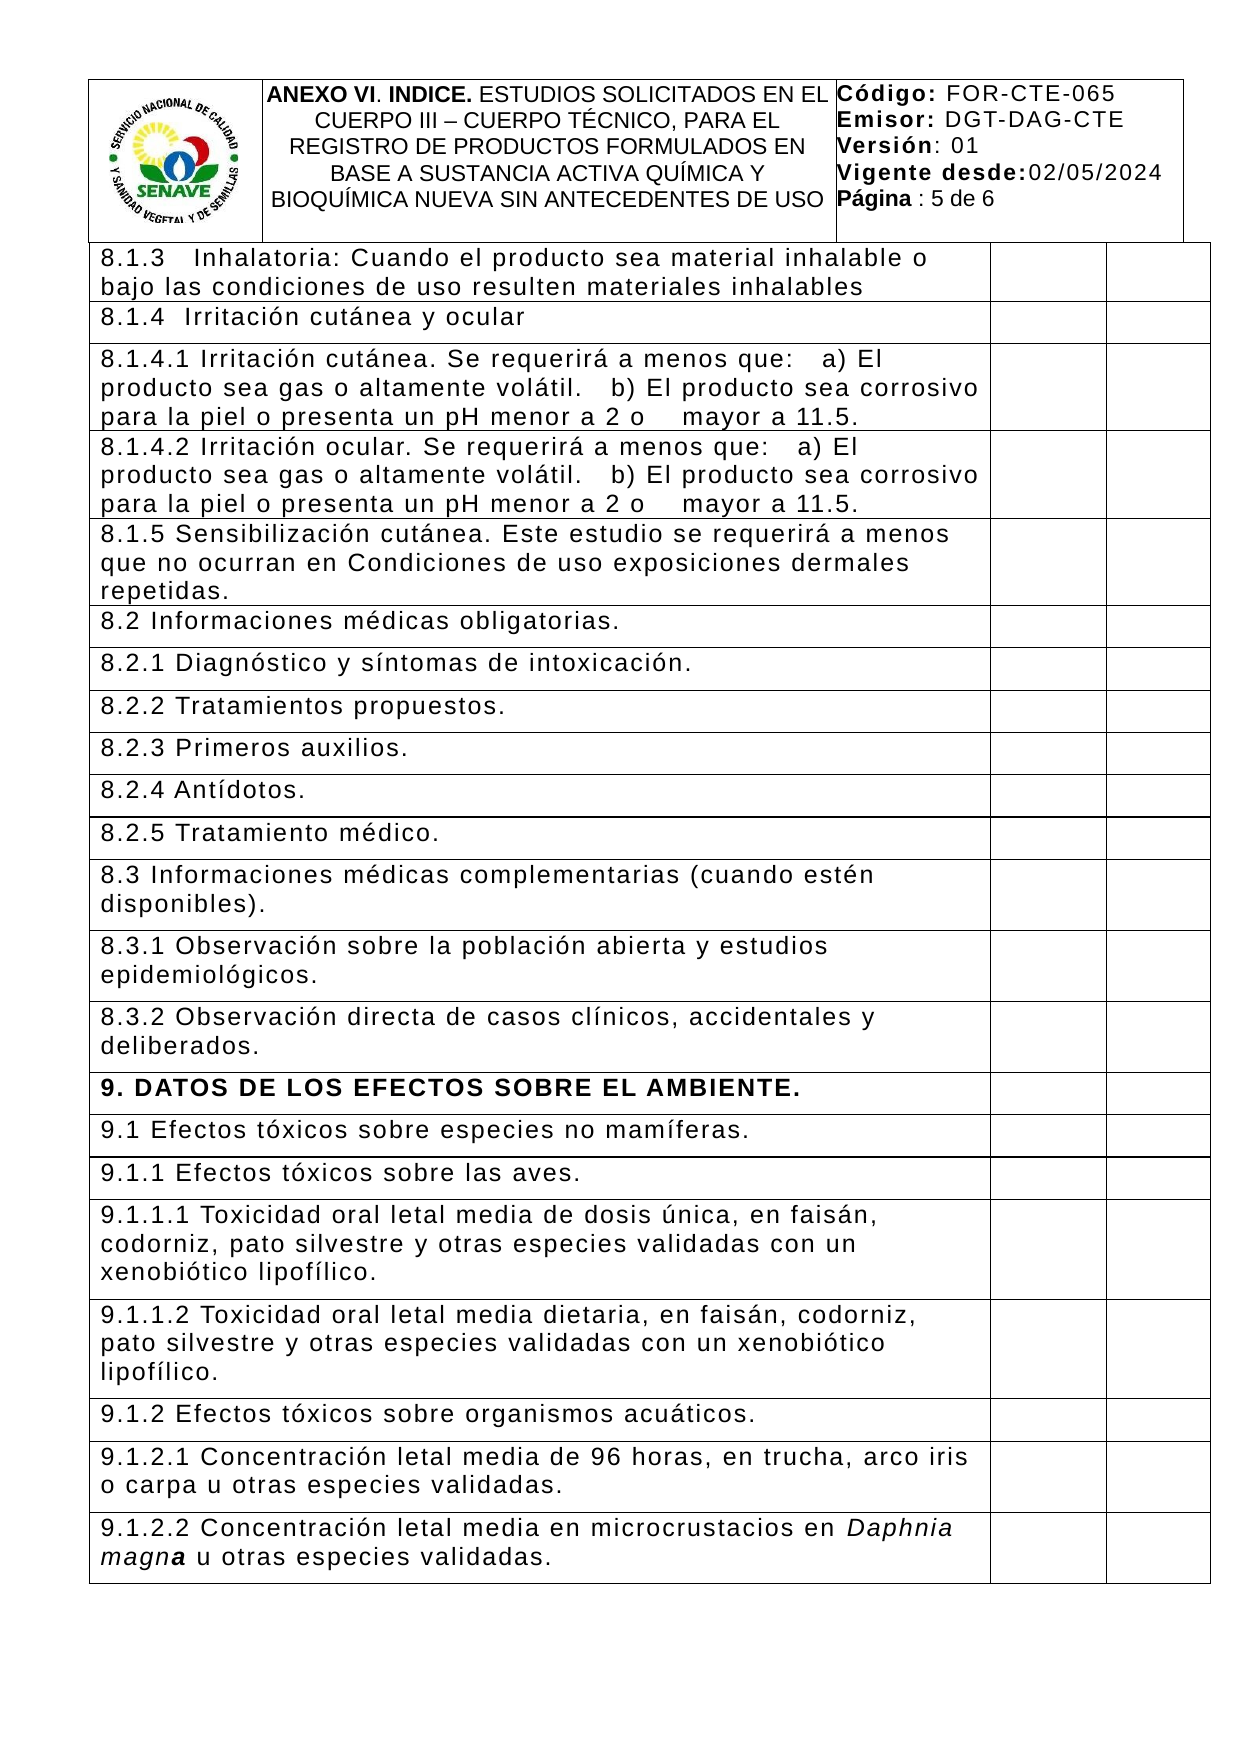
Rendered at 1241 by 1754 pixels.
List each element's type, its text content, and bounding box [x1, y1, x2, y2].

table_cell [1107, 648, 1210, 689]
table_cell [991, 519, 1106, 605]
table_cell 9.1.2 Efectos tóxicos sobre organismos acuáticos. [90, 1399, 990, 1441]
table_cell [1107, 1115, 1210, 1156]
picture [107, 98, 239, 221]
table_cell [1107, 1073, 1210, 1114]
table_cell [1107, 1300, 1210, 1398]
table_cell [1107, 431, 1210, 518]
table_cell 9.1.2.2 Concentración letal media en microcrustacios en Daphnia magna u otras especies validadas. [90, 1513, 990, 1583]
table_cell [1107, 931, 1210, 1001]
table_cell 8.3 Informaciones médicas complementarias (cuando estén disponibles). [90, 860, 990, 930]
table_cell 9.1.2.1 Concentración letal media de 96 horas, en trucha, arco iris o carpa u otras especies validadas. [90, 1442, 990, 1512]
table_cell 8.3.2 Observación directa de casos clínicos, accidentales y deliberados. [90, 1002, 990, 1072]
table_cell [1107, 1158, 1210, 1199]
table_cell [991, 648, 1106, 689]
table_cell 8.1.4 Irritación cutánea y ocular [90, 302, 990, 343]
table_cell 8.1.3 Inhalatoria: Cuando el producto sea material inhalable o bajo las condiciones de uso resulten materiales inhalables [90, 243, 990, 301]
table_cell [991, 733, 1106, 774]
table_cell [991, 860, 1106, 930]
table_cell 9.1.1 Efectos tóxicos sobre las aves. [90, 1158, 990, 1199]
table_cell [991, 691, 1106, 732]
table_cell [991, 431, 1106, 518]
table_cell [1107, 818, 1210, 859]
table_cell [991, 1002, 1106, 1072]
table_cell [1107, 1200, 1210, 1298]
table_cell 8.1.5 Sensibilización cutánea. Este estudio se requerirá a menos que no ocurran en Condiciones de uso exposiciones dermales repetidas. [90, 519, 990, 605]
table_cell [1107, 1002, 1210, 1072]
table_cell [991, 1442, 1106, 1512]
table_cell [1107, 691, 1210, 732]
table_cell 8.1.4.2 Irritación ocular. Se requerirá a menos que: a) El producto sea gas o altamente volátil. b) El producto sea corrosivo para la piel o presenta un pH menor a 2 o mayor a 11.5. [90, 431, 990, 518]
table_cell [991, 243, 1106, 301]
table_cell [1107, 243, 1210, 301]
table_cell [991, 818, 1106, 859]
table_cell [1107, 302, 1210, 343]
table_cell [991, 606, 1106, 647]
table_cell [991, 775, 1106, 816]
table_cell 8.2.3 Primeros auxilios. [90, 733, 990, 774]
table_cell [1107, 1442, 1210, 1512]
table_cell 9.1 Efectos tóxicos sobre especies no mamíferas. [90, 1115, 990, 1156]
table_cell [1107, 1399, 1210, 1441]
table_cell [991, 1200, 1106, 1298]
table_cell [1107, 606, 1210, 647]
table_cell [991, 344, 1106, 430]
table_cell [991, 1513, 1106, 1583]
table_cell [1107, 519, 1210, 605]
table_cell 8.1.4.1 Irritación cutánea. Se requerirá a menos que: a) El producto sea gas o altamente volátil. b) El producto sea corrosivo para la piel o presenta un pH menor a 2 o mayor a 11.5. [90, 344, 990, 430]
table_cell 9.1.1.2 Toxicidad oral letal media dietaria, en faisán, codorniz, pato silvestre y otras especies validadas con un xenobiótico lipofílico. [90, 1300, 990, 1398]
table_cell [991, 302, 1106, 343]
table_cell 9.1.1.1 Toxicidad oral letal media de dosis única, en faisán, codorniz, pato silvestre y otras especies validadas con un xenobiótico lipofílico. [90, 1200, 990, 1298]
table_cell [991, 931, 1106, 1001]
table_cell 8.2.1 Diagnóstico y síntomas de intoxicación. [90, 648, 990, 689]
table_cell 8.2.2 Tratamientos propuestos. [90, 691, 990, 732]
table_cell [991, 1158, 1106, 1199]
table_cell 8.2 Informaciones médicas obligatorias. [90, 606, 990, 647]
table_cell [1107, 733, 1210, 774]
table_cell [991, 1073, 1106, 1114]
table_cell [1107, 775, 1210, 816]
table_cell [1107, 860, 1210, 930]
table_cell [991, 1300, 1106, 1398]
table_cell [991, 1115, 1106, 1156]
table_cell [1107, 344, 1210, 430]
table_cell 8.2.4 Antídotos. [90, 775, 990, 816]
table_cell 8.3.1 Observación sobre la población abierta y estudios epidemiológicos. [90, 931, 990, 1001]
table_cell [1107, 1513, 1210, 1583]
table_cell [991, 1399, 1106, 1441]
table_cell 8.2.5 Tratamiento médico. [90, 818, 990, 859]
table_cell 9. DATOS DE LOS EFECTOS SOBRE EL AMBIENTE. [90, 1073, 990, 1114]
